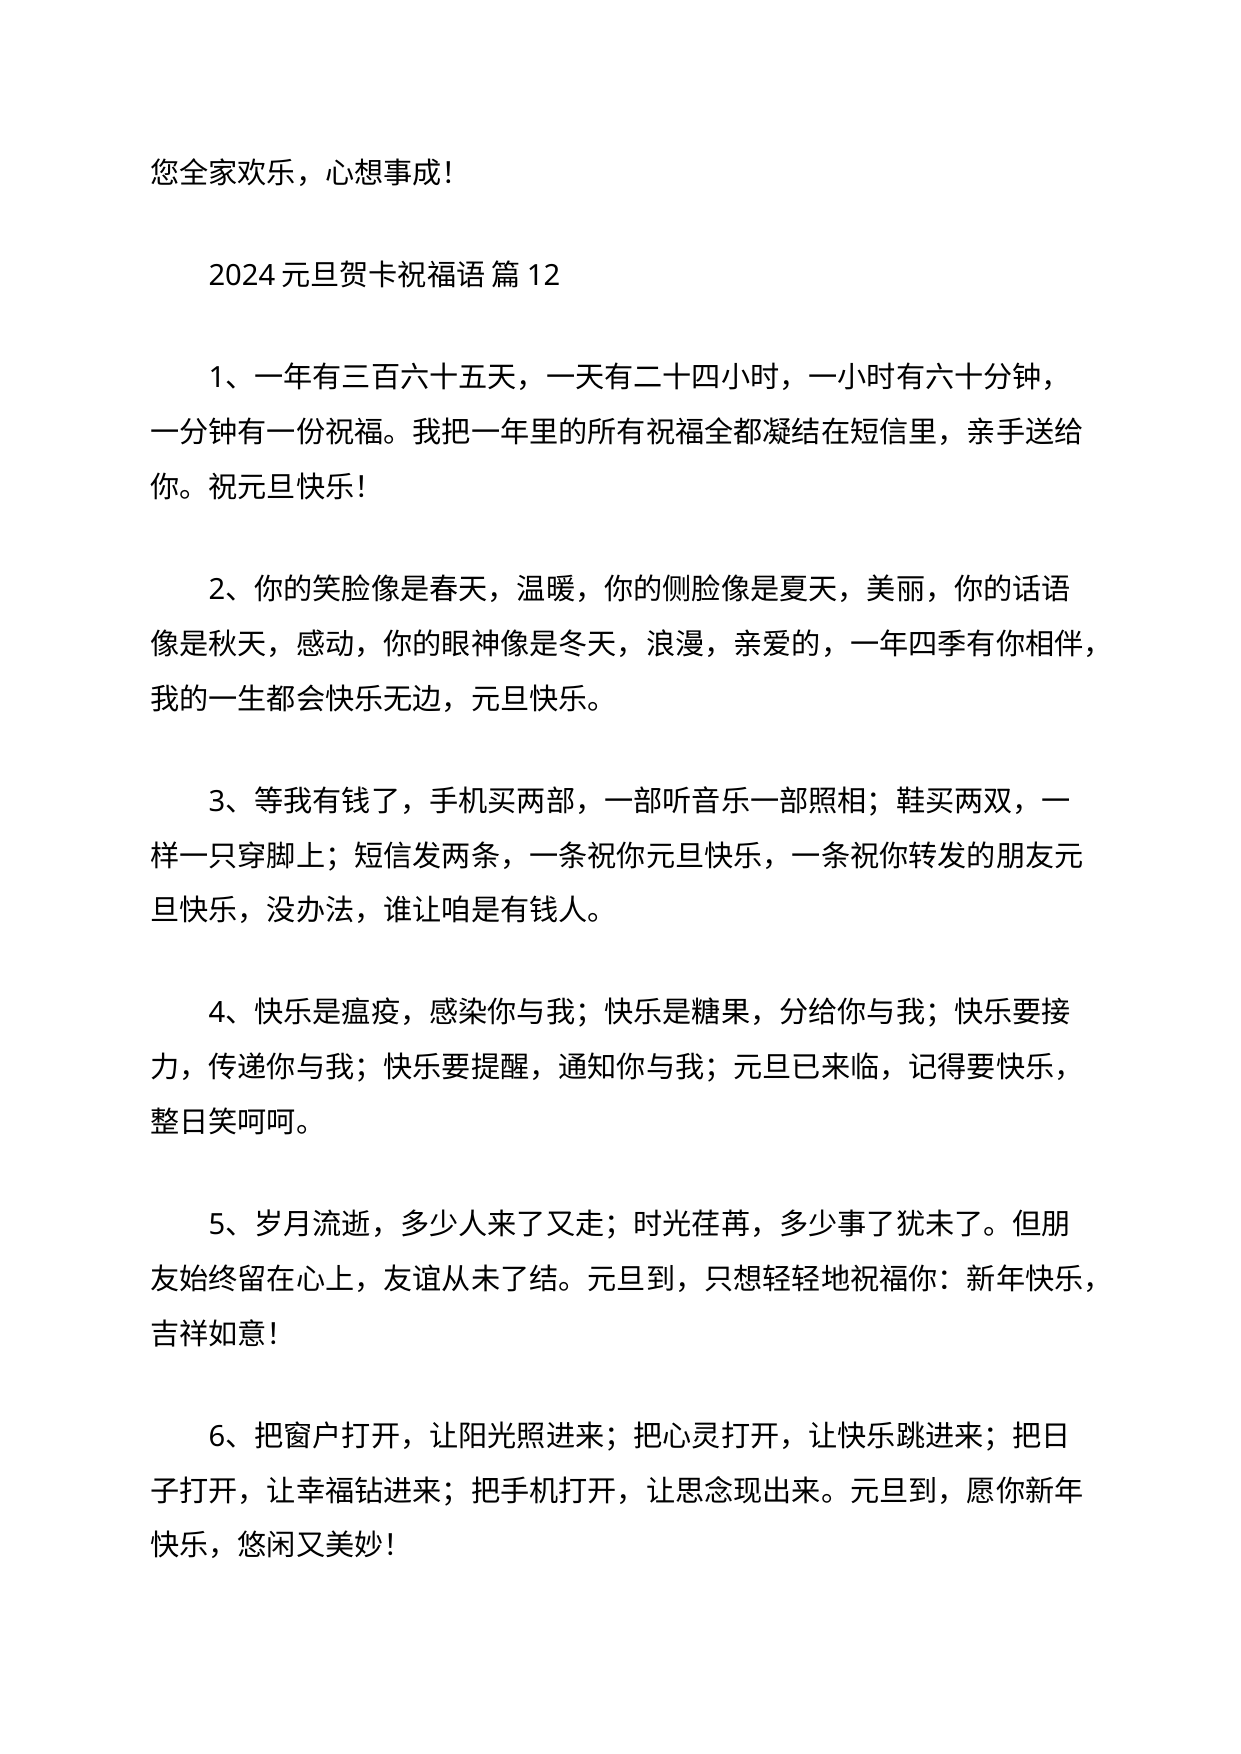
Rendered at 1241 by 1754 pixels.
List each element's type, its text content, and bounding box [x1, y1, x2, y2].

text 6、把窗户打开，让阳光照进来；把心灵打开，让快乐跳进来；把日子打开，让幸福钻进来；把手机打开，让思念现出来。元旦到，愿你新年快乐，悠闲又美妙！ [150, 1412, 1090, 1564]
text 3、等我有钱了，手机买两部，一部听音乐一部照相；鞋买两双，一样一只穿脚上；短信发两条，一条祝你元旦快乐，一条祝你转发的朋友元旦快乐，没办法，谁让咱是有钱人。 [150, 777, 1090, 929]
text 2024元旦贺卡祝福语 篇12 [150, 252, 1090, 294]
text 4、快乐是瘟疫，感染你与我；快乐是糖果，分给你与我；快乐要接力，传递你与我；快乐要提醒，通知你与我；元旦已来临，记得要快乐，整日笑呵呵。 [150, 989, 1090, 1141]
text 2、你的笑脸像是春天，温暖，你的侧脸像是夏天，美丽，你的话语像是秋天，感动，你的眼神像是冬天，浪漫，亲爱的，一年四季有你相伴，我的一生都会快乐无边，元旦快乐。 [150, 565, 1090, 718]
text 5、岁月流逝，多少人来了又走；时光荏苒，多少事了犹未了。但朋友始终留在心上，友谊从未了结。元旦到，只想轻轻地祝福你：新年快乐，吉祥如意！ [150, 1200, 1090, 1353]
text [150, 150, 1090, 192]
text 1、一年有三百六十五天，一天有二十四小时，一小时有六十分钟，一分钟有一份祝福。我把一年里的所有祝福全都凝结在短信里，亲手送给你。祝元旦快乐！ [150, 354, 1090, 506]
